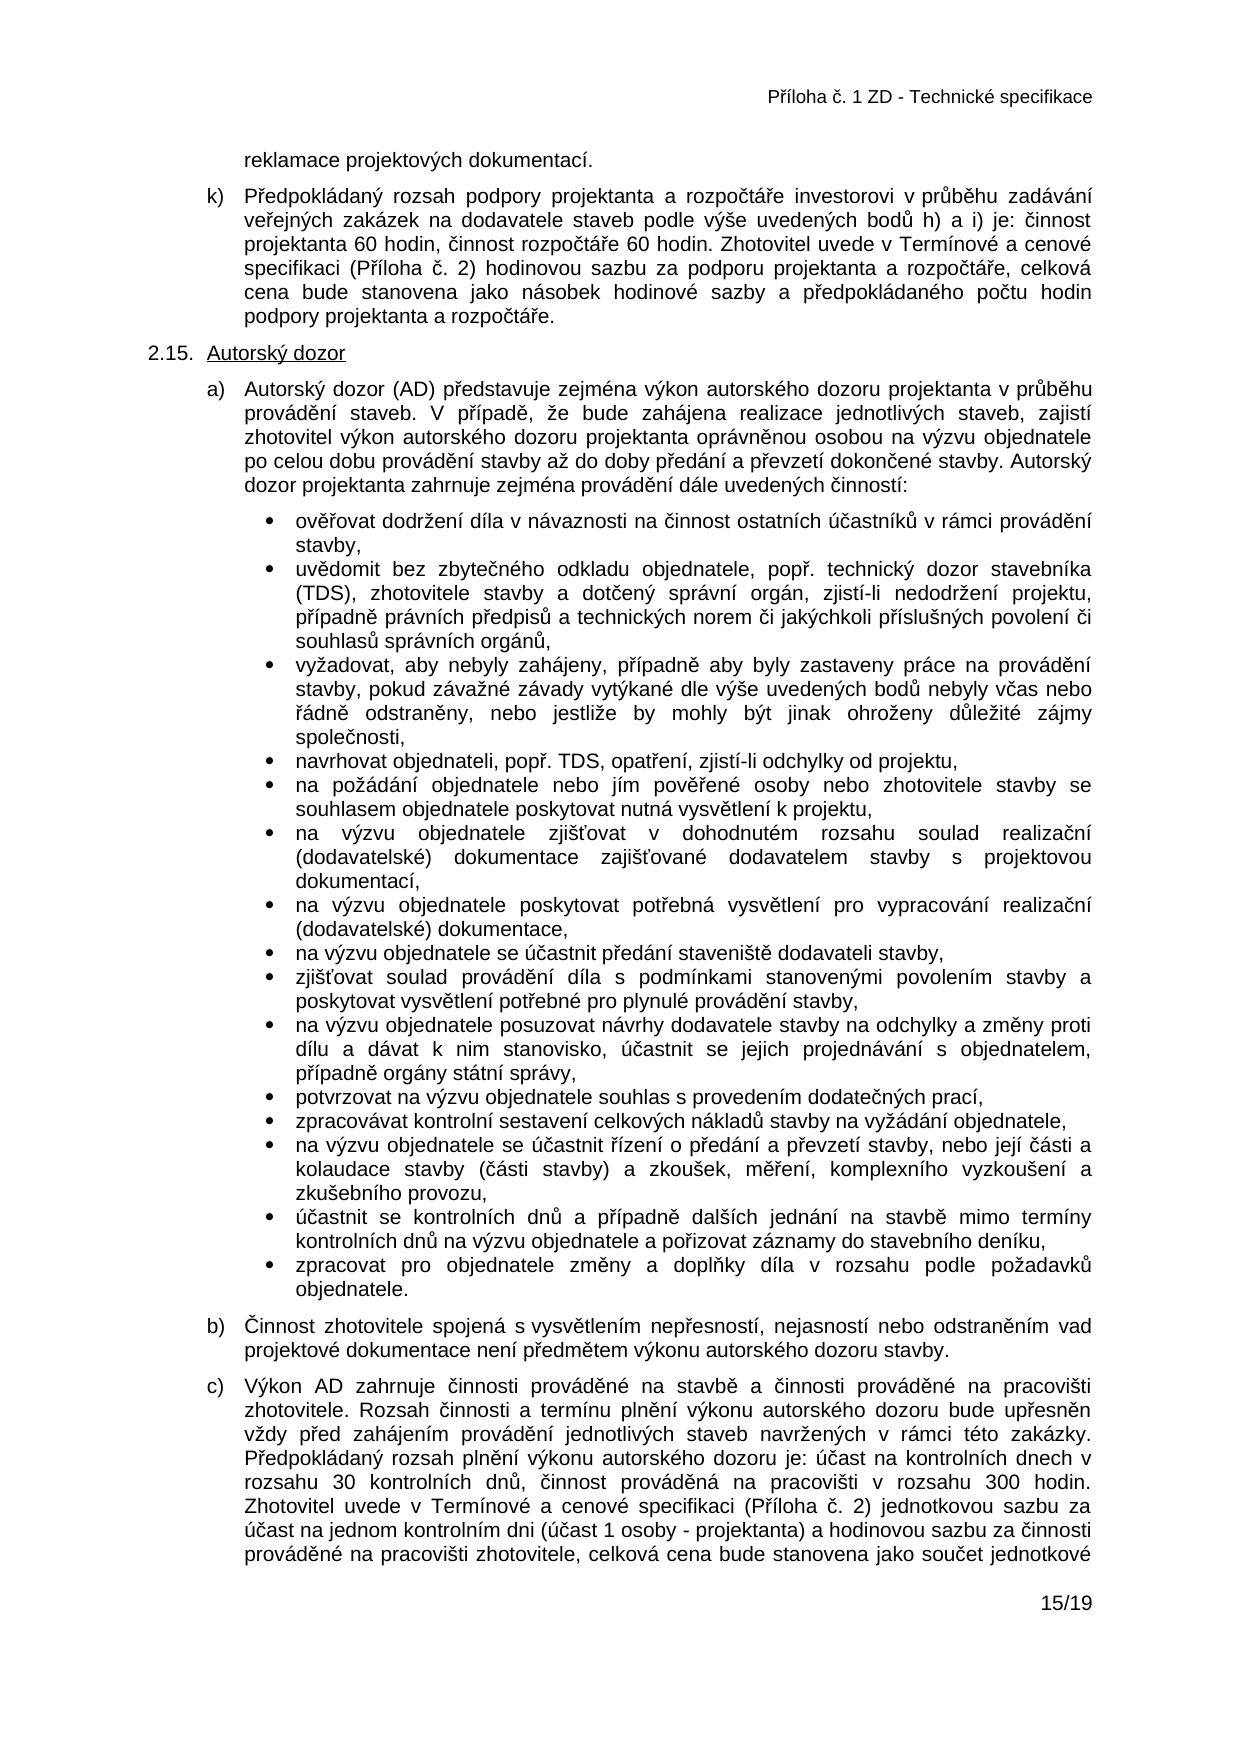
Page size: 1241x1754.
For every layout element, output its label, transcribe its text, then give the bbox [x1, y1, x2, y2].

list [207, 1374, 1093, 1566]
list zpracovat pro objednatele změny a doplňky díla v rozsahu podle požadavků objednatele. [266, 1253, 1093, 1301]
list na výzvu objednatele se účastnit řízení o předání a převzetí stavby, nebo její části a kolaudace stavby (části stavby) a zkoušek, měření, komplexního vyzkoušení a zkušebního provozu, [266, 1133, 1093, 1205]
list ověřovat dodržení díla v návaznosti na činnost ostatních účastníků v rámci provádění stavby, [266, 509, 1093, 557]
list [207, 148, 1093, 172]
list na výzvu objednatele se účastnit předání staveniště dodavateli stavby, [266, 941, 1093, 965]
list navrhovat objednateli, popř. TDS, opatření, zjistí-li odchylky od projektu, [266, 749, 1093, 773]
list zpracovávat kontrolní sestavení celkových nákladů stavby na vyžádání objednatele, [266, 1109, 1093, 1133]
list na výzvu objednatele zjišťovat v dohodnutém rozsahu soulad realizační (dodavatelské) dokumentace zajišťované dodavatelem stavby s projektovou dokumentací, [266, 821, 1093, 893]
list uvědomit bez zbytečného odkladu objednatele, popř. technický dozor stavebníka (TDS), zhotovitele stavby a dotčený správní orgán, zjistí-li nedodržení projektu, případně právních předpisů a technických norem či jakýchkoli příslušných povolení či souhlasů správních orgánů, [266, 557, 1093, 653]
list vyžadovat, aby nebyly zahájeny, případně aby byly zastaveny práce na provádění stavby, pokud závažné závady vytýkané dle výše uvedených bodů nebyly včas nebo řádně odstraněny, nebo jestliže by mohly být jinak ohroženy důležité zájmy společnosti, [266, 653, 1093, 749]
list Autorský dozor [148, 340, 1093, 364]
list na výzvu objednatele posuzovat návrhy dodavatele stavby na odchylky a změny proti dílu a dávat k nim stanovisko, účastnit se jejich projednávání s objednatelem, případně orgány státní správy, [266, 1013, 1093, 1085]
list na požádání objednatele nebo jím pověřené osoby nebo zhotovitele stavby se souhlasem objednatele poskytovat nutná vysvětlení k projektu, [266, 773, 1093, 821]
list účastnit se kontrolních dnů a případně dalších jednání na stavbě mimo termíny kontrolních dnů na výzvu objednatele a pořizovat záznamy do stavebního deníku, [266, 1205, 1093, 1253]
list na výzvu objednatele poskytovat potřebná vysvětlení pro vypracování realizační (dodavatelské) dokumentace, [266, 893, 1093, 941]
list Předpokládaný rozsah podpory projektanta a rozpočtáře investorovi v průběhu zadávání veřejných zakázek na dodavatele staveb podle výše uvedených bodů h) a i) je: činnost projektanta 60 hodin, činnost rozpočtáře 60 hodin. Zhotovitel uvede v Termínové a cenové specifikaci (Příloha č. 2) hodinovou sazbu za podporu projektanta a rozpočtáře, celková cena bude stanovena jako násobek hodinové sazby a předpokládaného počtu hodin podpory projektanta a rozpočtáře. [207, 184, 1093, 328]
list Autorský dozor (AD) představuje zejména výkon autorského dozoru projektanta v průběhu provádění staveb. V případě, že bude zahájena realizace jednotlivých staveb, zajistí zhotovitel výkon autorského dozoru projektanta oprávněnou osobou na výzvu objednatele po celou dobu provádění stavby až do doby předání a převzetí dokončené stavby. Autorský dozor projektanta zahrnuje zejména provádění dále uvedených činností: [207, 377, 1093, 497]
list potvrzovat na výzvu objednatele souhlas s provedením dodatečných prací, [266, 1085, 1093, 1109]
list zjišťovat soulad provádění díla s podmínkami stanovenými povolením stavby a poskytovat vysvětlení potřebné pro plynulé provádění stavby, [266, 965, 1093, 1013]
list Činnost zhotovitele spojená s vysvětlením nepřesností, nejasností nebo odstraněním vad projektové dokumentace není předmětem výkonu autorského dozoru stavby. [207, 1314, 1093, 1362]
